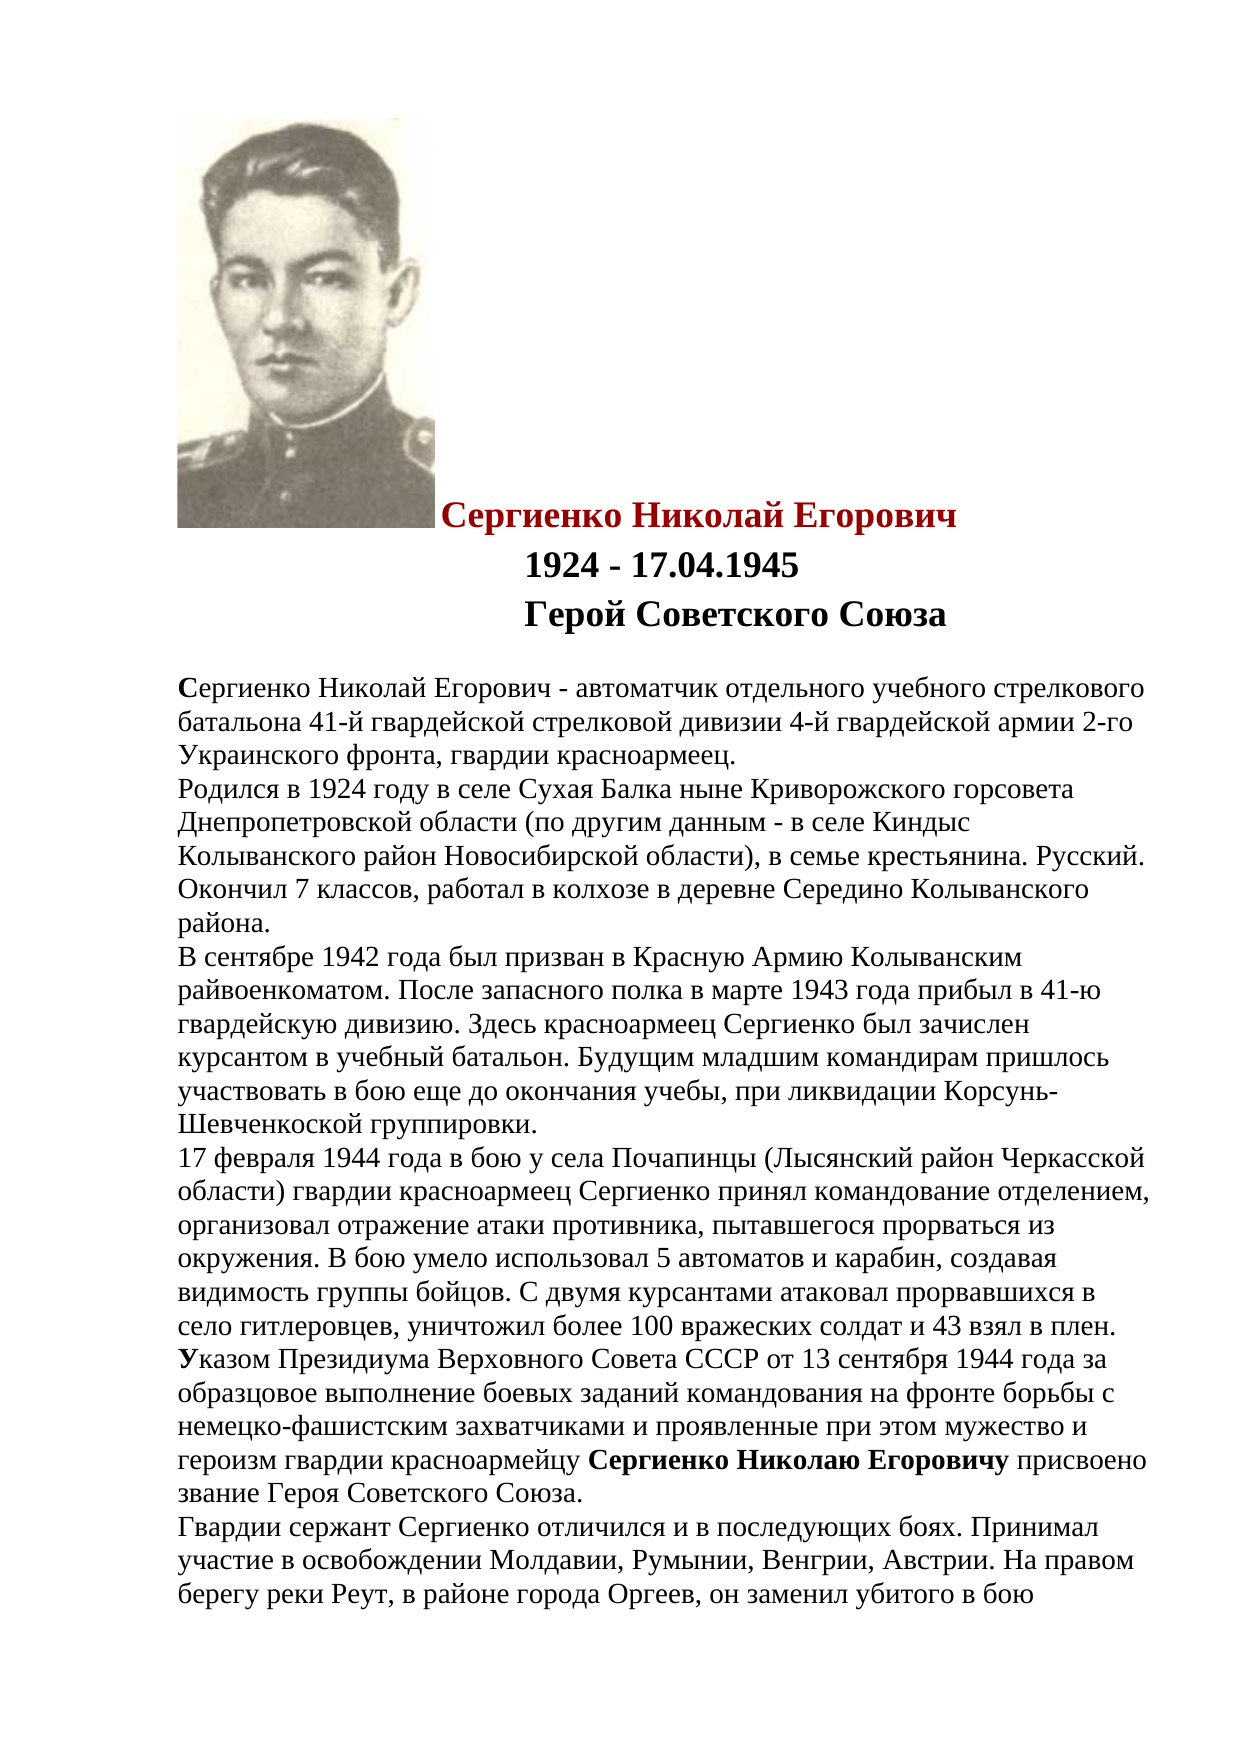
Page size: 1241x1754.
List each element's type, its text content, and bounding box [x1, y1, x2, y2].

picture [177, 118, 435, 528]
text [177, 670, 1152, 1609]
text Сергиенко Николай Егорович 1924 - 17.04.1945 Герой Советского Союза [177, 118, 1152, 635]
